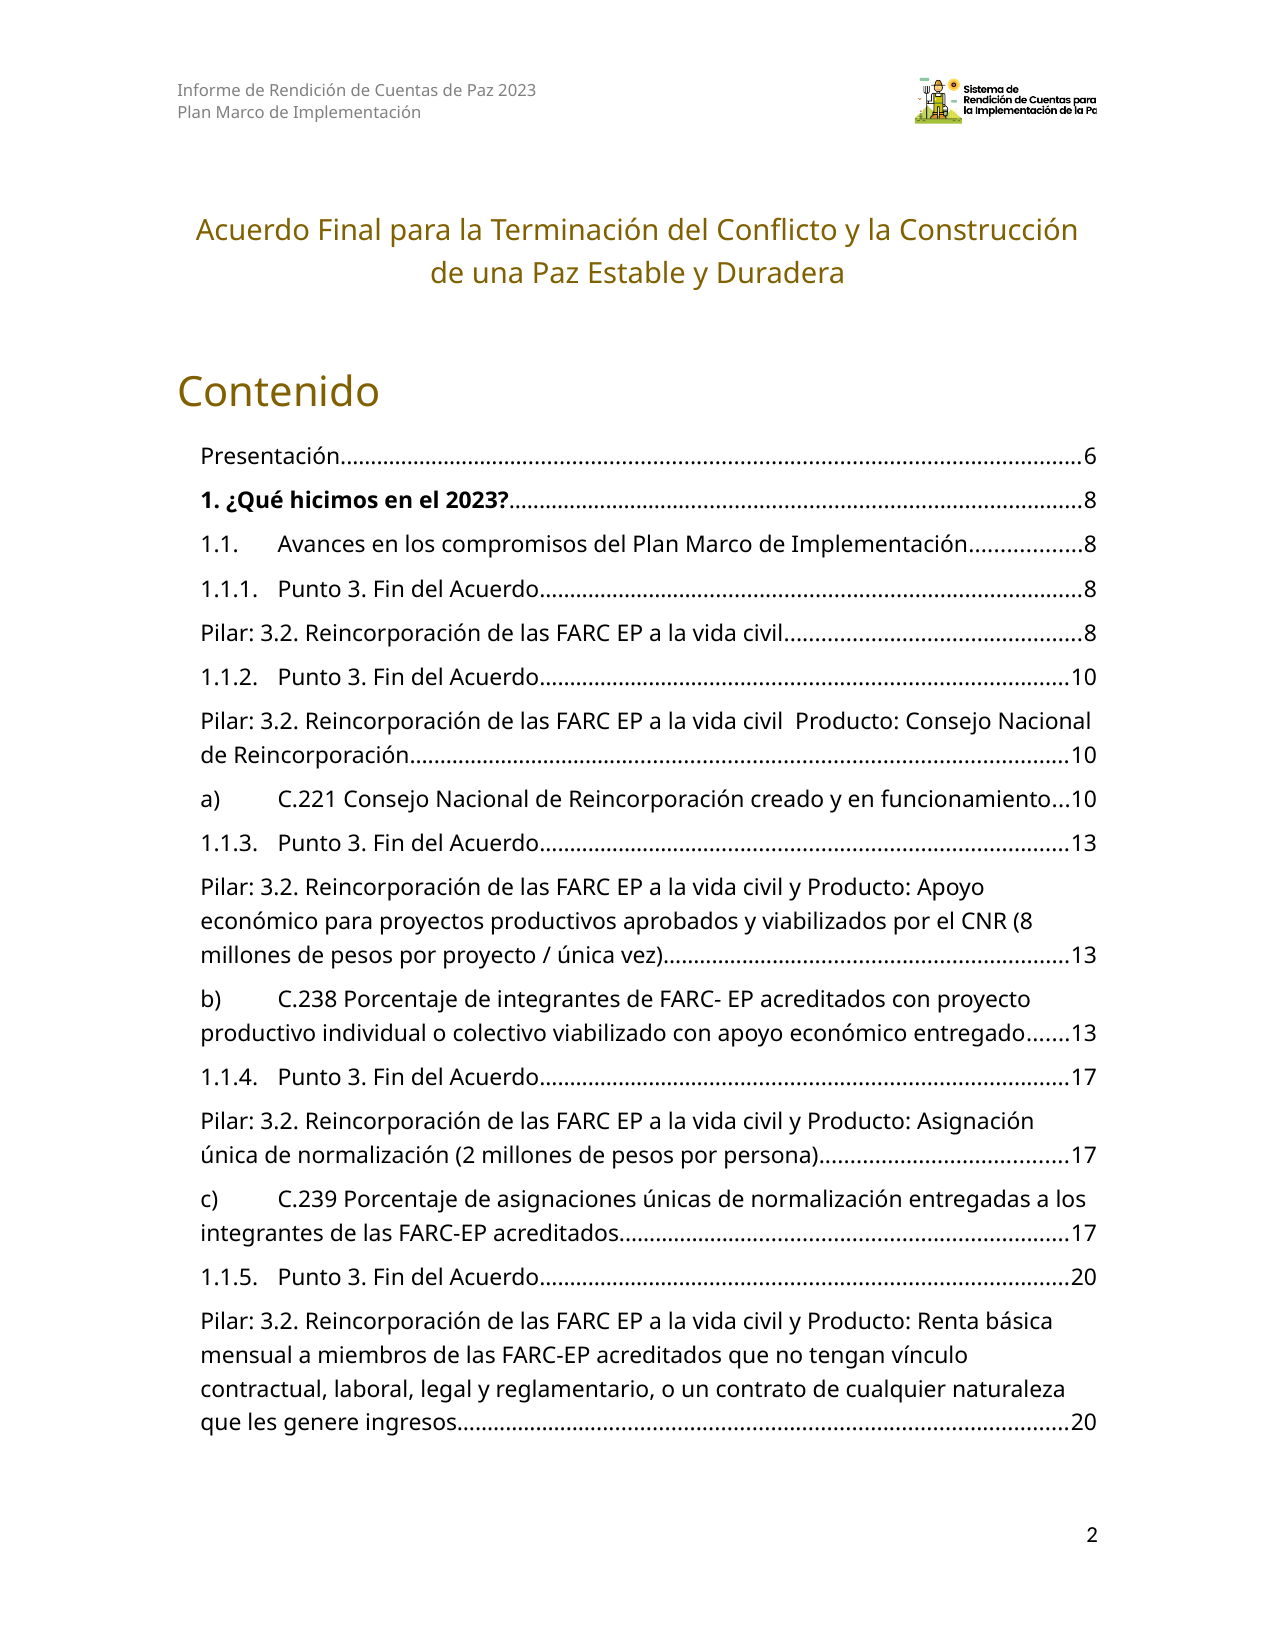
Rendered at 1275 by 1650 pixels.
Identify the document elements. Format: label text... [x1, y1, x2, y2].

text Acuerdo Final para la Terminación del Conflicto y la Construcción de una Paz Estable y Duradera​ [177, 209, 1098, 292]
picture [909, 73, 1097, 128]
